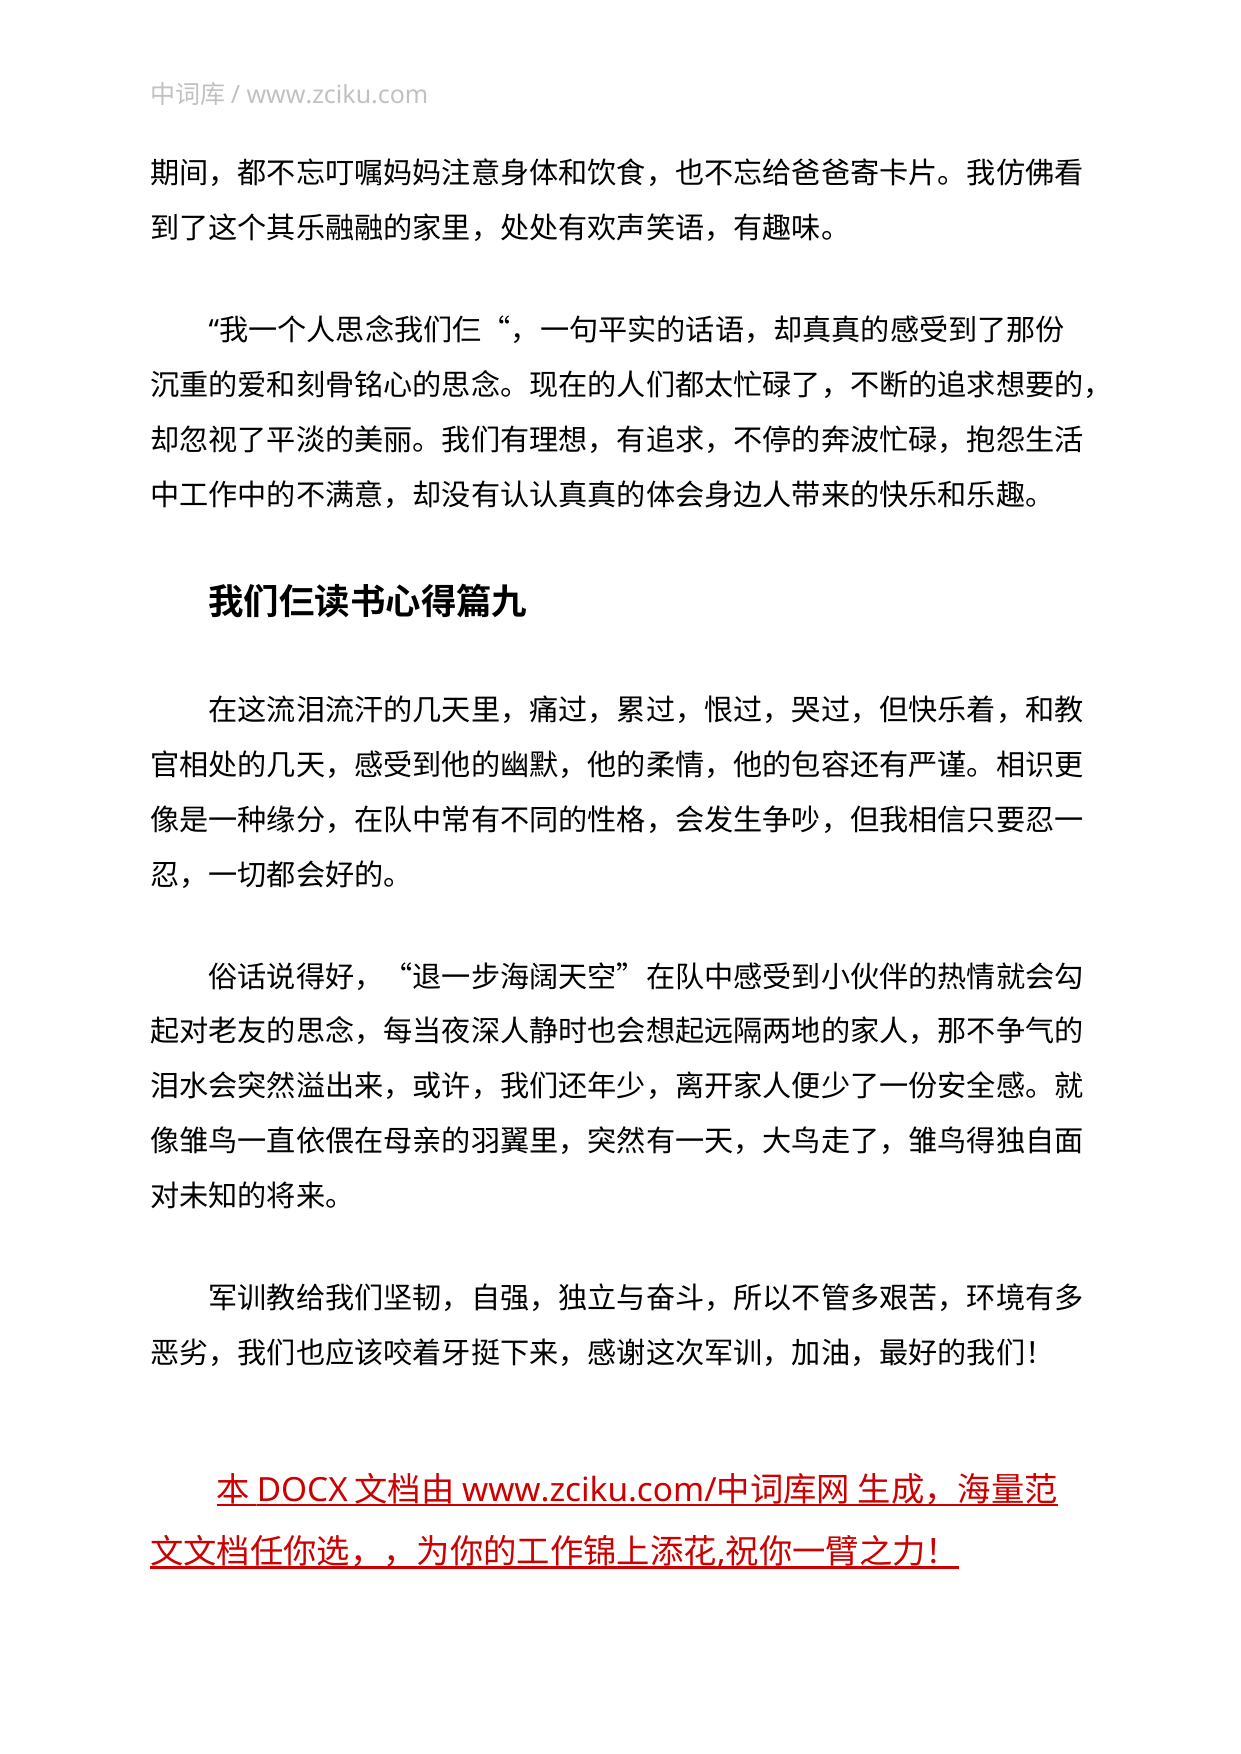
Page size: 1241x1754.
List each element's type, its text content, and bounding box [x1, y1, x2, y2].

text 在这流泪流汗的几天里，痛过，累过，恨过，哭过，但快乐着，和教官相处的几天，感受到他的幽默，他的柔情，他的包容还有严谨。相识更像是一种缘分，在队中常有不同的性格，会发生争吵，但我相信只要忍一忍，一切都会好的。 [150, 687, 1090, 894]
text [150, 150, 1090, 247]
text 俗话说得好，“退一步海阔天空”在队中感受到小伙伴的热情就会勾起对老友的思念，每当夜深人静时也会想起远隔两地的家人，那不争气的泪水会突然溢出来，或许，我们还年少，离开家人便少了一份安全感。就像雏鸟一直依偎在母亲的羽翼里，突然有一天，大鸟走了，雏鸟得独自面对未知的将来。 [150, 953, 1090, 1215]
text 我们仨读书心得篇九 [150, 573, 1090, 624]
text 军训教给我们坚韧，自强，独立与奋斗，所以不管多艰苦，环境有多恶劣，我们也应该咬着牙挺下来，感谢这次军训，加油，最好的我们！ [150, 1274, 1090, 1372]
text “我一个人思念我们仨“，一句平实的话语，却真真的感受到了那份沉重的爱和刻骨铭心的思念。现在的人们都太忙碌了，不断的追求想要的，却忽视了平淡的美丽。我们有理想，有追求，不停的奔波忙碌，抱怨生活中工作中的不满意，却没有认认真真的体会身边人带来的快乐和乐趣。 [150, 307, 1090, 514]
text 本DOCX文档由 www.zciku.com/中词库网 生成，海量范文文档任你选，，为你的工作锦上添花,祝你一臂之力！ [150, 1462, 1090, 1574]
